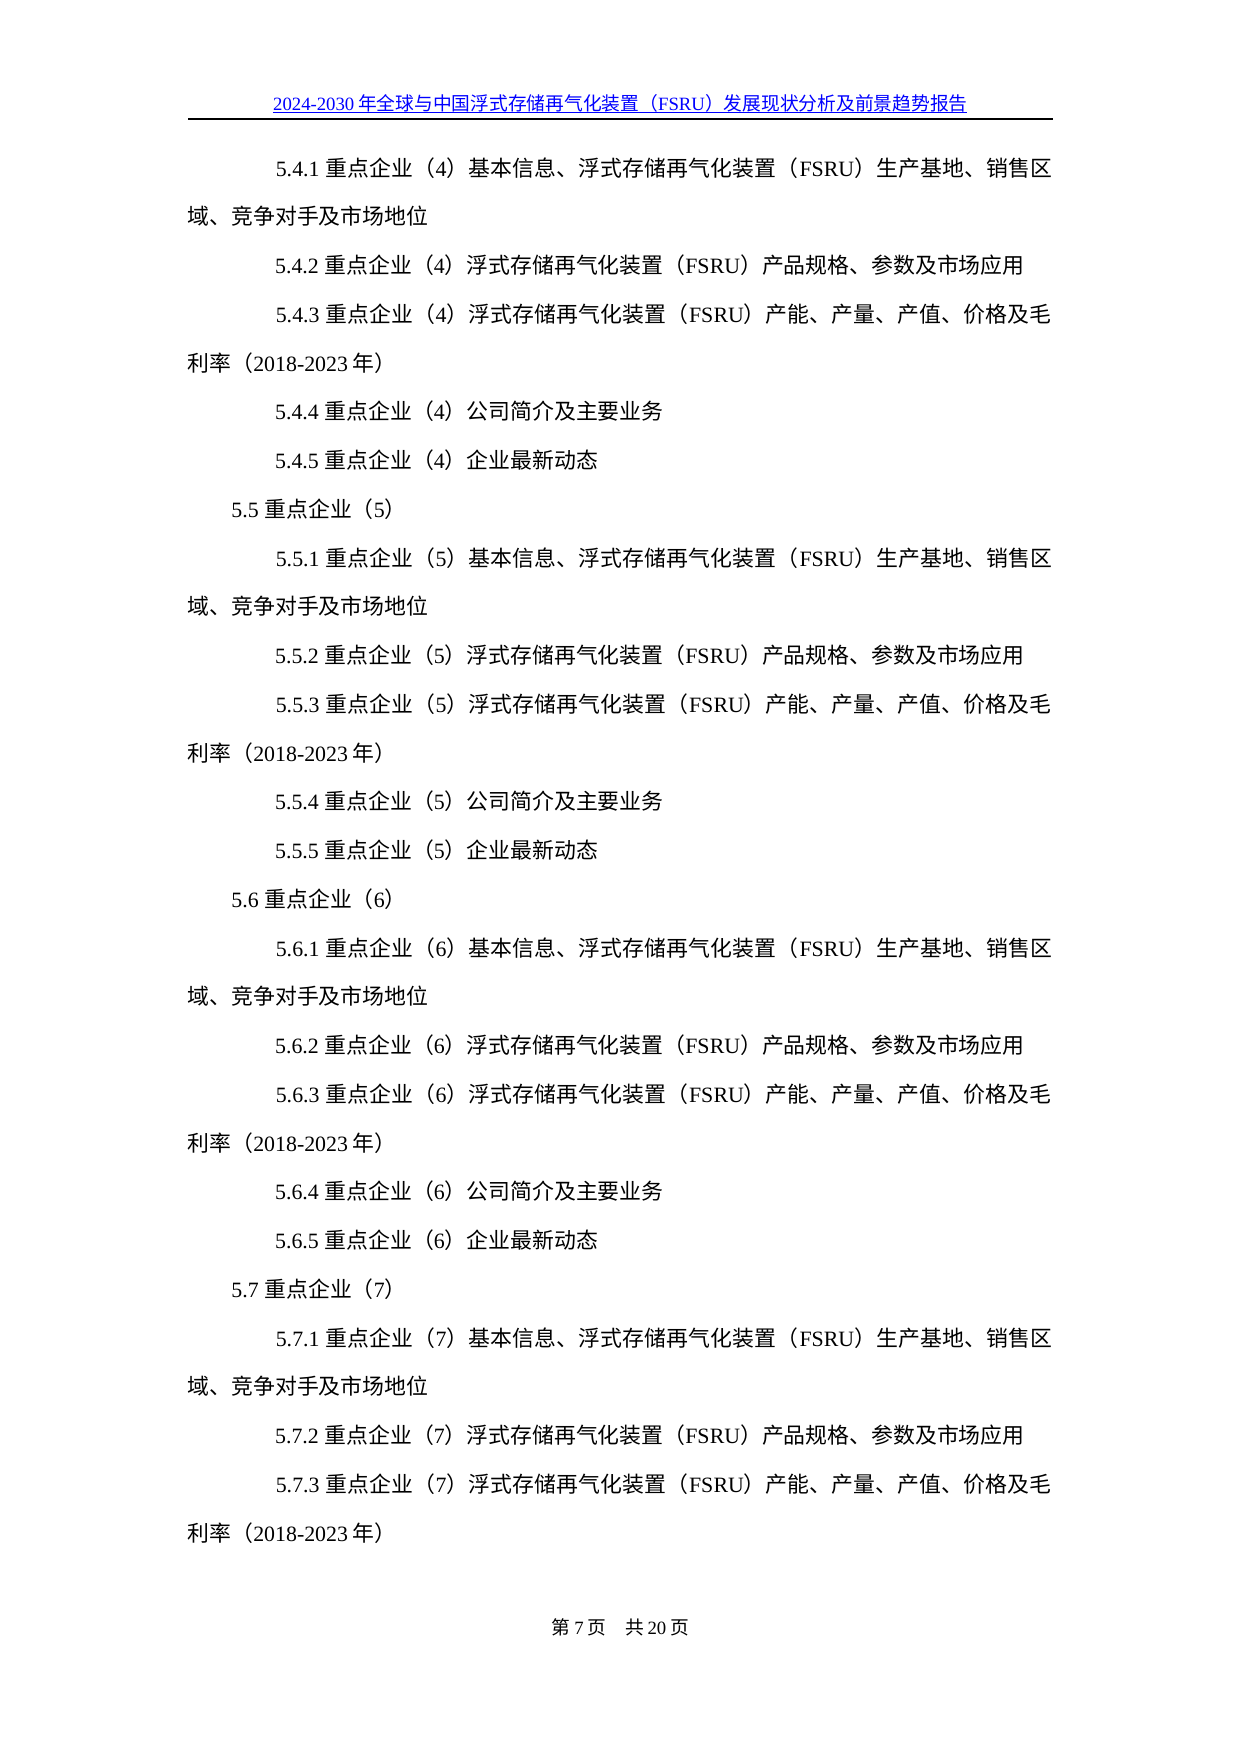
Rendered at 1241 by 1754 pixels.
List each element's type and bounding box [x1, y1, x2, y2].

text [187, 150, 1053, 1548]
